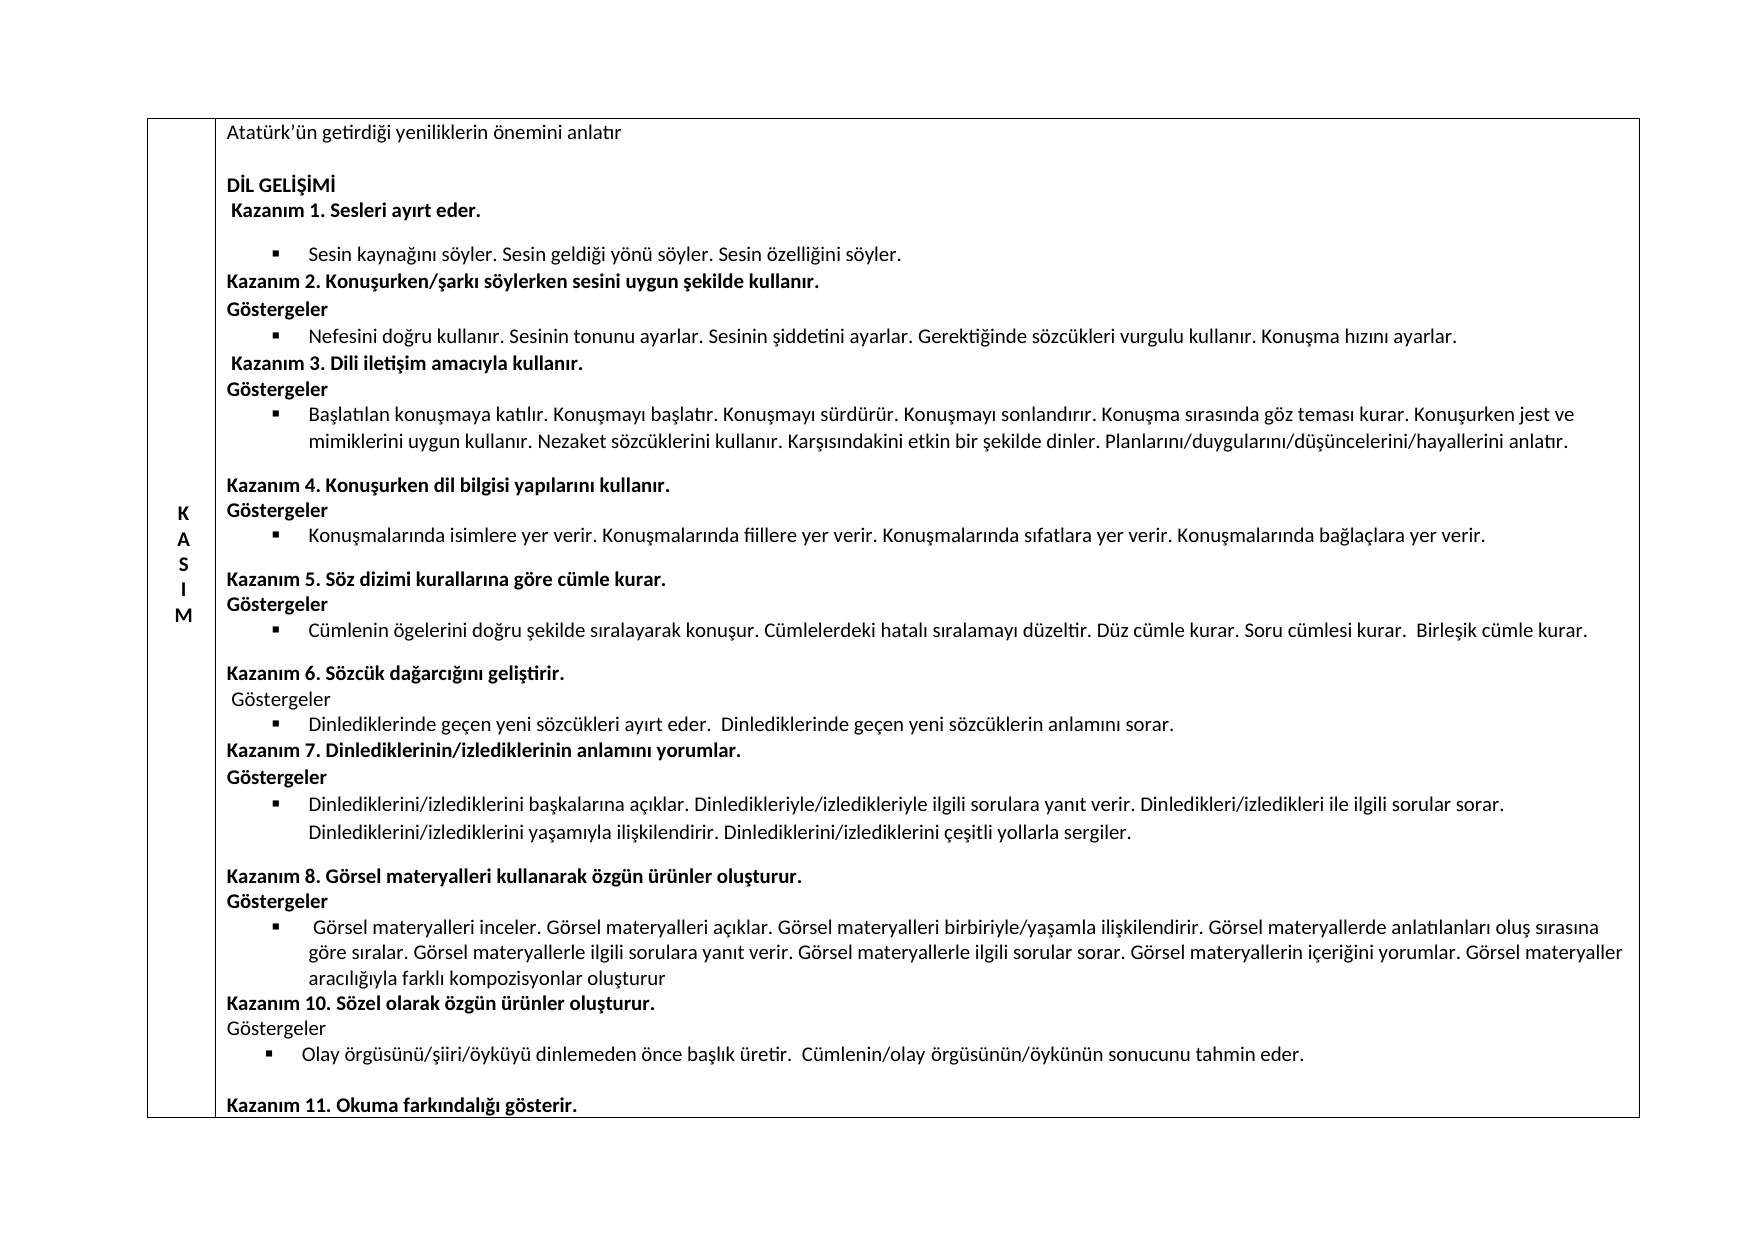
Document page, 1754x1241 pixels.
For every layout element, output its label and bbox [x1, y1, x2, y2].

table_header [216, 119, 1639, 1117]
table_header [148, 119, 215, 1117]
